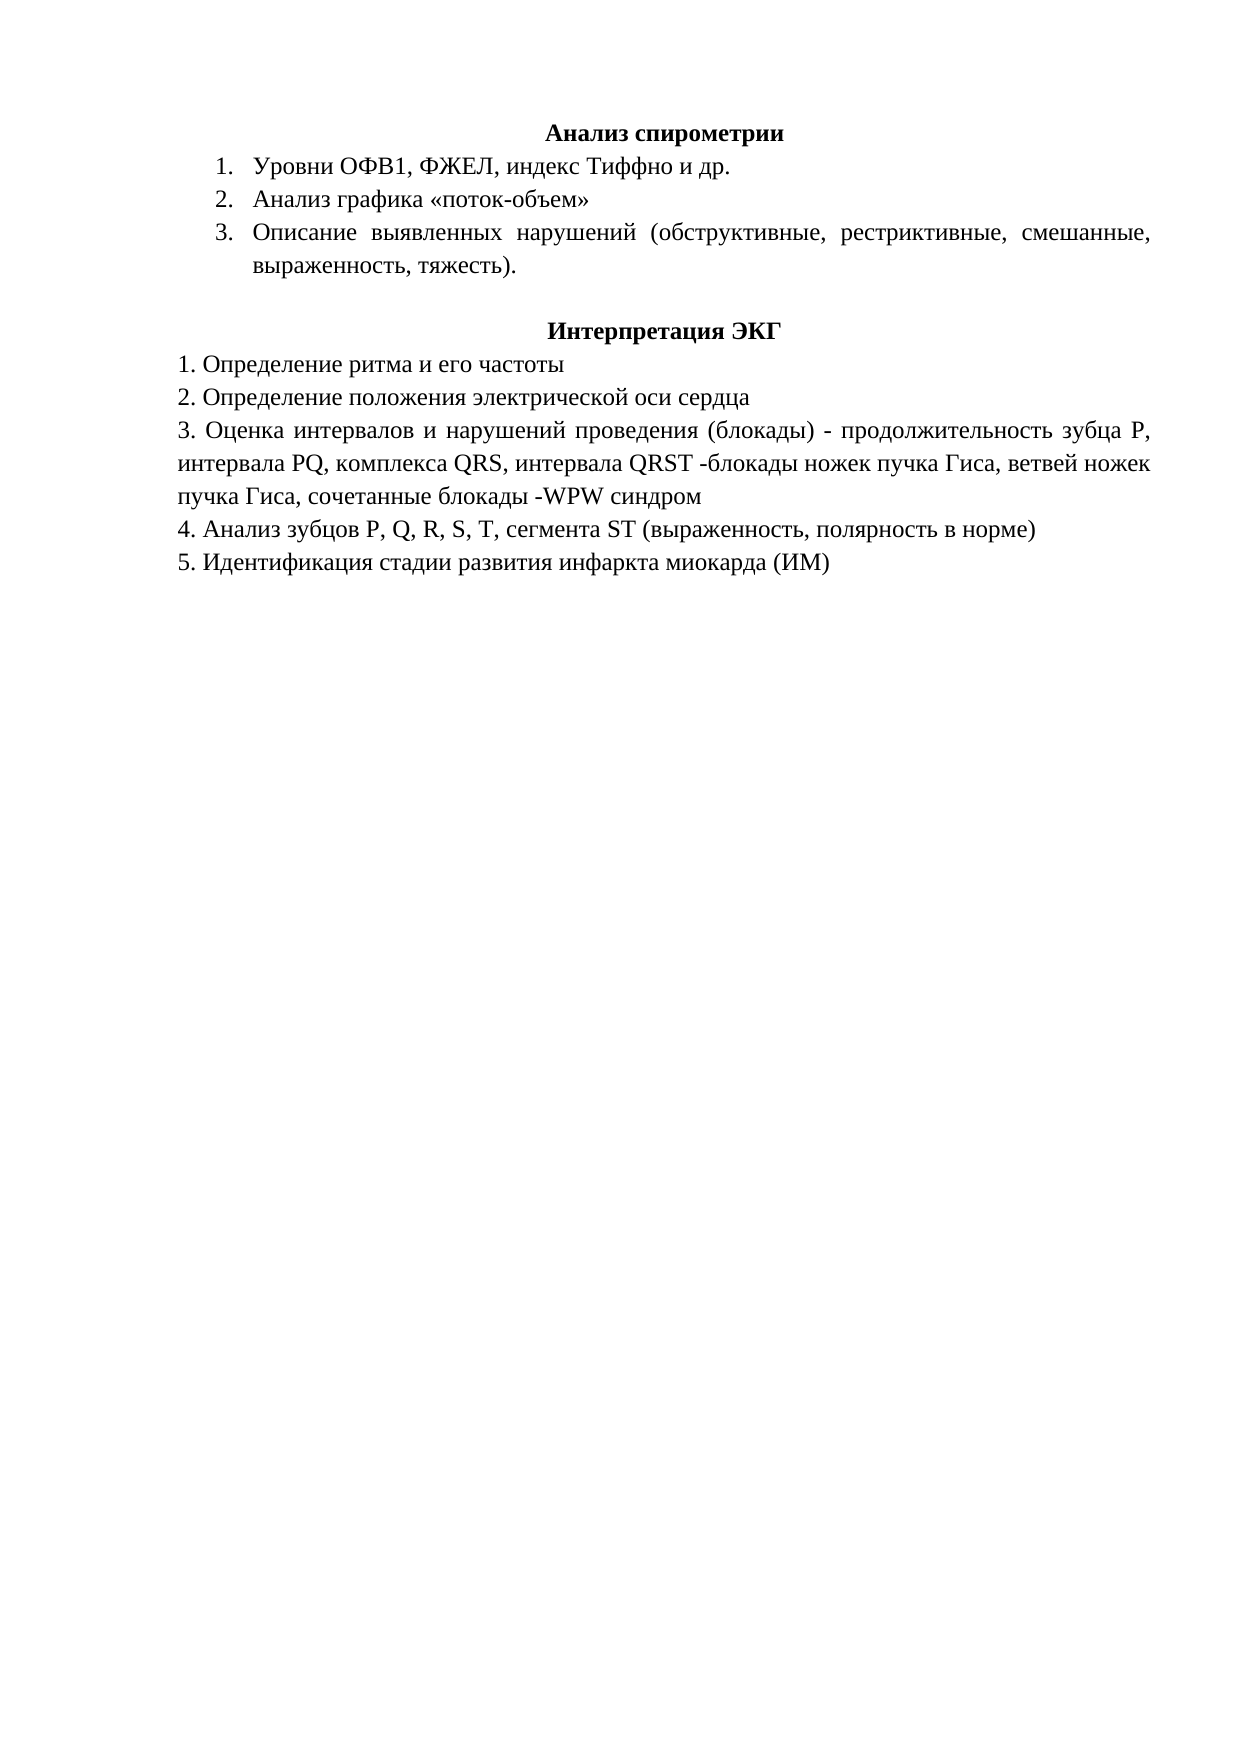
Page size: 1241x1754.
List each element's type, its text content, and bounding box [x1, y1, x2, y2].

list Анализ графика «поток-объем» [215, 184, 1152, 213]
text 4. Анализ зубцов Р, Q, R, S, Т, сегмента ST (выраженность, полярность в норме) [177, 514, 1152, 543]
text 3. Оценка интервалов и нарушений проведения (блокады) - продолжительность зубца Р, интервала РQ, комплексa QRS, интервала QRST -блокады ножек пучка Гиса, ветвей ножек пучка Гиса, сочетанные блокады -WPW синдром [177, 415, 1152, 510]
text 5. Идентификация стадии развития инфаркта миокарда (ИМ) [177, 547, 1152, 576]
text 2. Определение положения электрической оси сердца [177, 382, 1152, 411]
list Уровни ОФВ1, ФЖЕЛ, индекс Тиффно и др. [215, 151, 1152, 180]
text 1. Определение ритма и его частоты [177, 349, 1152, 378]
text Интерпретация ЭКГ [177, 316, 1152, 345]
text Анализ спирометрии [177, 118, 1152, 147]
list Описание выявленных нарушений (обструктивные, рестриктивные, смешанные, выраженность, тяжесть). [215, 217, 1152, 279]
